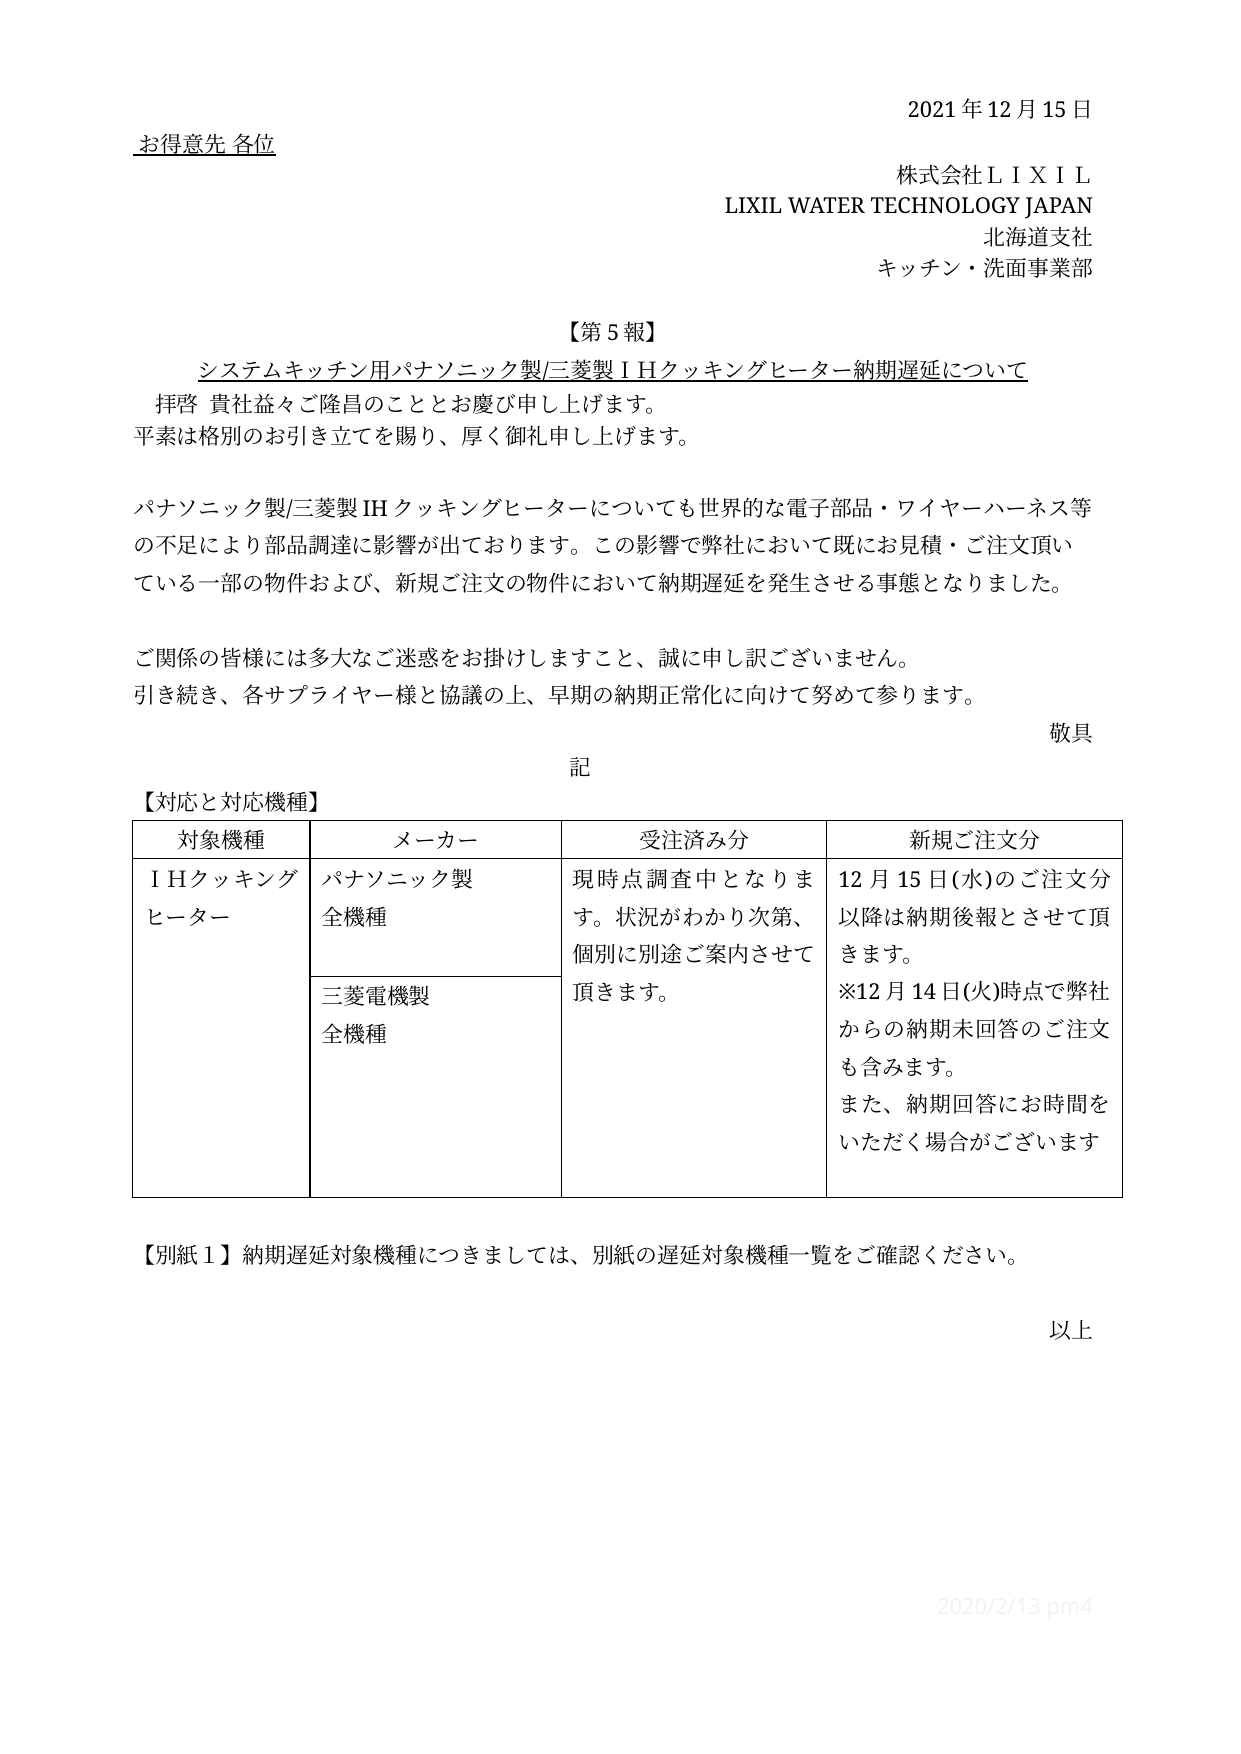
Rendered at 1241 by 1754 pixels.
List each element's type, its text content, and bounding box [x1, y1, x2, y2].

text 以上 [133, 1310, 1093, 1348]
text お得意先 各位 [133, 127, 1095, 159]
text 【対応と対応機種】 [133, 782, 1093, 819]
text パナソニック製/三菱製IHクッキングヒーターについても世界的な電子部品・ワイヤーハーネス等の不足により部品調達に影響が出ております。この影響で弊社において既にお見積・ご注文頂いている一部の物件および、新規ご注文の物件において納期遅延を発生させる事態となりました。 [133, 488, 1093, 601]
text 【別紙１】納期遅延対象機種につきましては、別紙の遅延対象機種一覧をご確認ください。 [133, 1235, 1093, 1273]
text 引き続き、各サプライヤー様と協議の上、早期の納期正常化に向けて努めて参ります。 [133, 676, 1093, 713]
table_header 受注済み分 [562, 821, 826, 858]
table_cell パナソニック製 全機種 [311, 859, 561, 976]
table_cell ＩＨクッキングヒーター [133, 859, 309, 1197]
text システムキッチン用パナソニック製/三菱製ＩＨクッキングヒーター納期遅延について [133, 350, 1093, 388]
text 敬具 [133, 713, 1093, 751]
text LIXIL WATER TECHNOLOGY JAPAN [133, 190, 1093, 220]
table_header 新規ご注文分 [827, 821, 1122, 858]
text 拝啓 貴社益々ご隆昌のこととお慶び申し上げます。 [133, 388, 1079, 419]
table_cell 現時点調査中となります。状況がわかり次第、個別に別途ご案内させて頂きます。 [562, 859, 826, 1197]
table_header 対象機種 [133, 821, 309, 858]
text キッチン・洗面事業部 [133, 251, 1093, 283]
table_header メーカー [311, 821, 561, 858]
text ご関係の皆様には多大なご迷惑をお掛けしますこと、誠に申し訳ございません。 [133, 638, 1093, 676]
subtitle 記 [133, 751, 1093, 782]
table_cell 12月15日(水)のご注文分以降は納期後報とさせて頂きます。 ※12月14日(火)時点で弊社からの納期未回答のご注文も含みます。 また、納期回答にお時間をいただく場合がございます [827, 859, 1122, 1197]
text 北海道支社 [133, 220, 1093, 251]
text 平素は格別のお引き立てを賜り、厚く御礼申し上げます。 [133, 419, 1079, 451]
text 株式会社ＬＩＸＩＬ [133, 159, 1093, 190]
text 2021年12月15日 [133, 90, 1093, 127]
text 【第5報】 [133, 313, 1093, 350]
table_cell 三菱電機製 全機種 [311, 977, 561, 1197]
